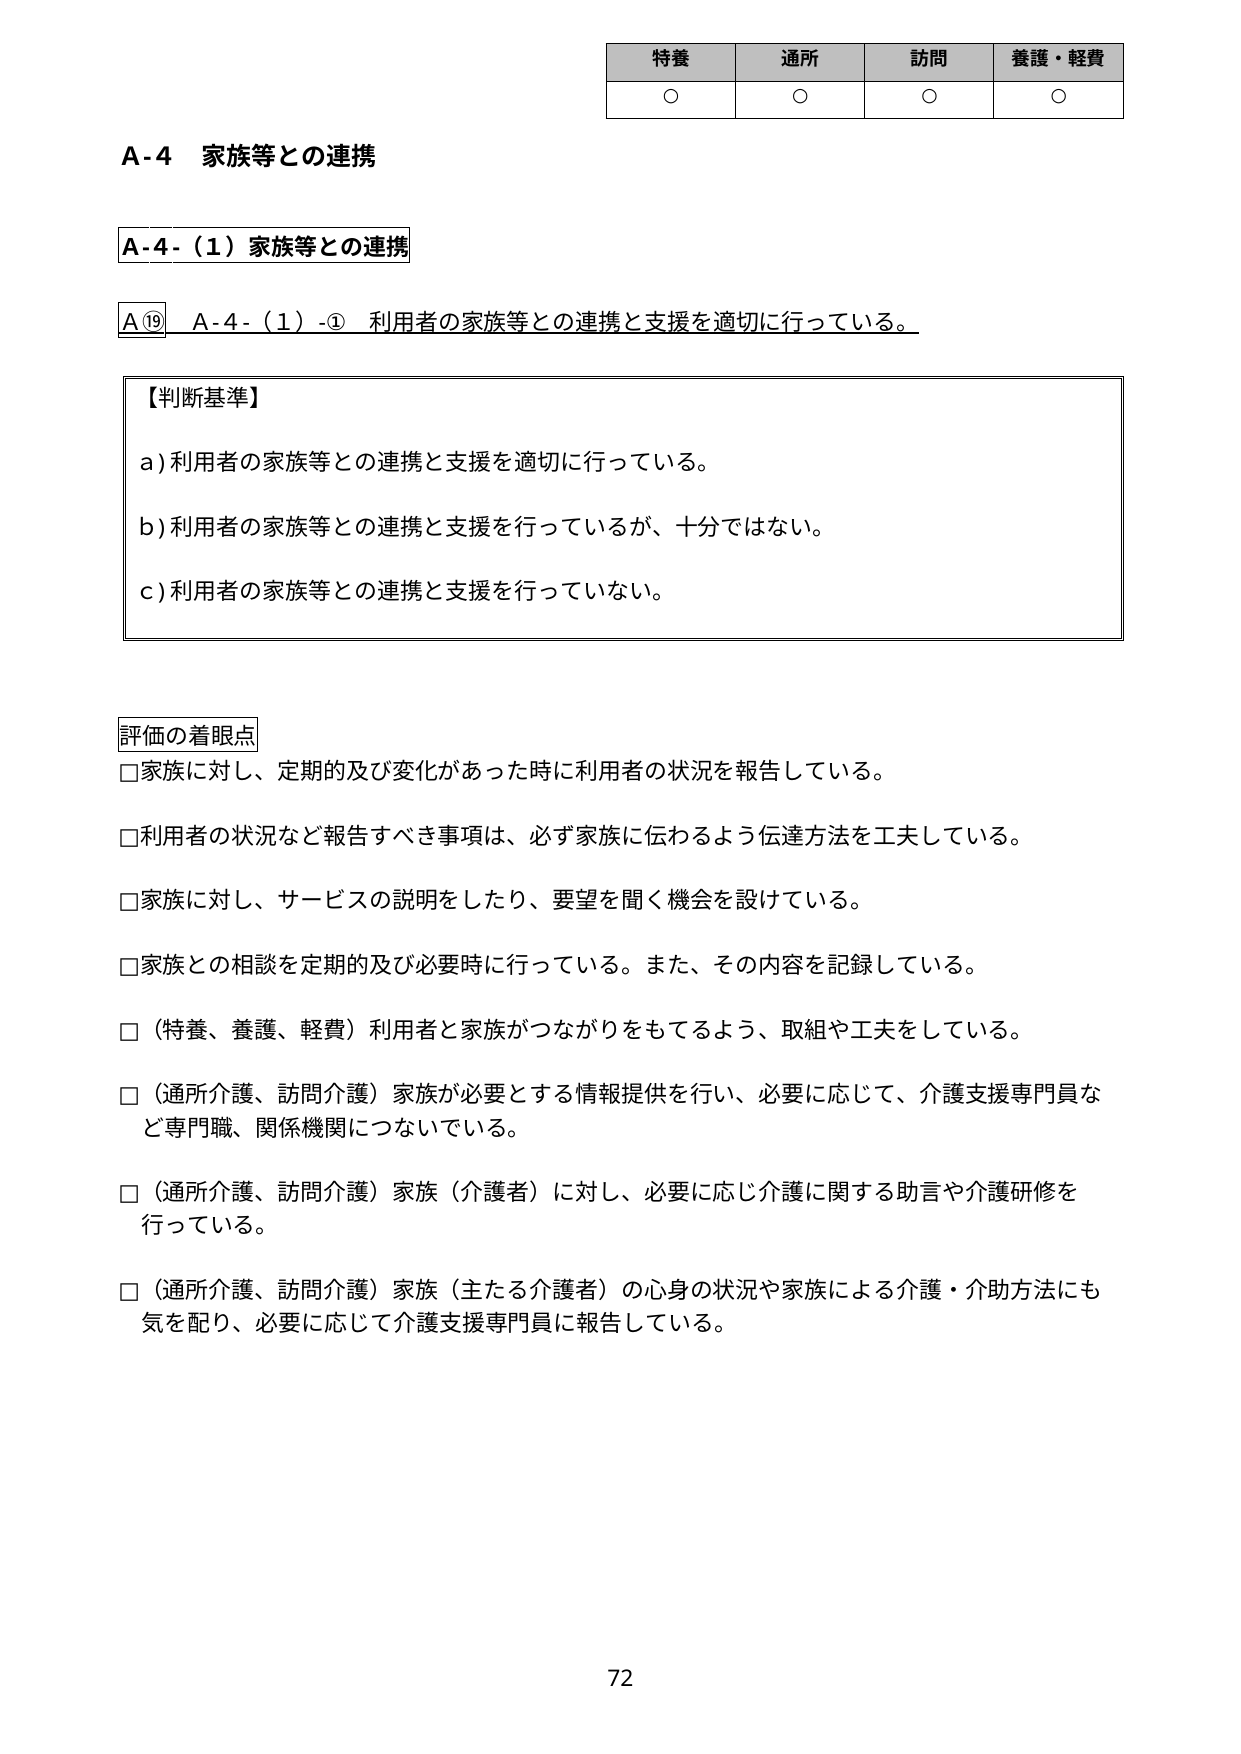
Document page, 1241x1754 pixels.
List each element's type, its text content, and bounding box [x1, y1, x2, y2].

text Ａ-４ 家族等との連携 [118, 136, 1122, 174]
text □（通所介護、訪問介護）家族（主たる介護者）の心身の状況や家族による介護・介助方法にも気を配り、必要に応じて介護支援専門員に報告している。 [118, 1272, 1122, 1338]
text □家族に対し、定期的及び変化があった時に利用者の状況を報告している。 [118, 753, 1122, 787]
text □（通所介護、訪問介護）家族（介護者）に対し、必要に応じ介護に関する助言や介護研修を行っている。 [118, 1174, 1122, 1241]
text 評価の着眼点 [118, 716, 1122, 753]
text □利用者の状況など報告すべき事項は、必ず家族に伝わるよう伝達方法を工夫している。 [118, 818, 1122, 851]
text □家族との相談を定期的及び必要時に行っている。また、その内容を記録している。 [118, 947, 1122, 980]
text Ａ⑲ Ａ-４-（１）-① 利用者の家族等との連携と支援を適切に行っている。 [118, 301, 1122, 339]
table_header 【判断基準】 ａ) 利用者の家族等との連携と支援を適切に行っている。 ｂ) 利用者の家族等との連携と支援を行っているが、十分ではない。 ｃ) 利用者の家族等との連携と支援を行っていない。 [126, 379, 1121, 638]
text □（通所介護、訪問介護）家族が必要とする情報提供を行い、必要に応じて、介護支援専門員など専門職、関係機関につないでいる。 [118, 1076, 1122, 1143]
text □（特養、養護、軽費）利用者と家族がつながりをもてるよう、取組や工夫をしている。 [118, 1012, 1122, 1045]
text Ａ-４-（１）家族等との連携 [118, 226, 1122, 264]
text □家族に対し、サービスの説明をしたり、要望を聞く機会を設けている。 [118, 882, 1122, 916]
